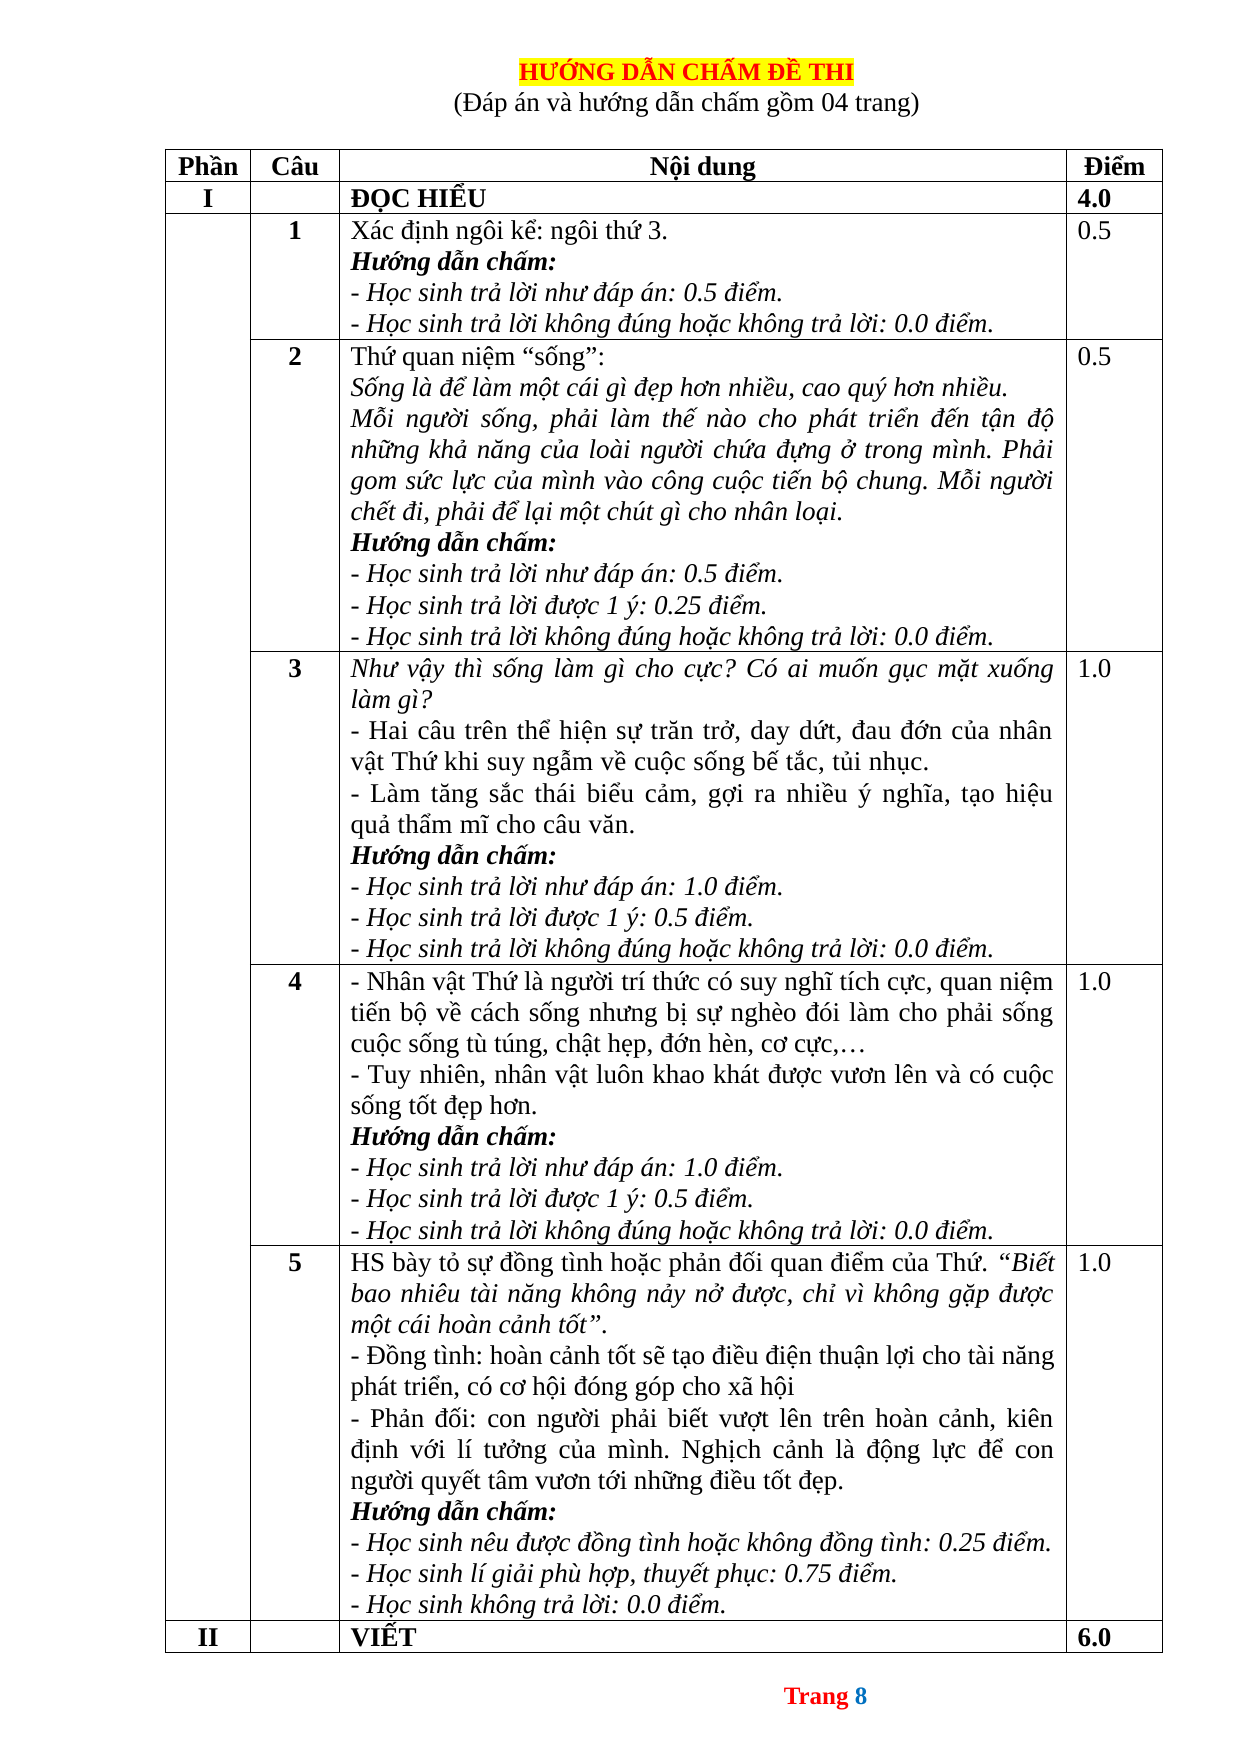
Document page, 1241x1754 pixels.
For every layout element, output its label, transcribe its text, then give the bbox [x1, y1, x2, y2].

table_cell I [166, 182, 250, 213]
table_header Điểm [1067, 150, 1162, 181]
table_cell 3 [251, 652, 339, 963]
table_cell 6.0 [1067, 1621, 1162, 1652]
table_cell 1.0 [1067, 965, 1162, 1245]
table_cell 0.5 [1067, 214, 1162, 338]
text HƯỚNG DẪN CHẤM ĐỀ THI [177, 57, 646, 86]
table_cell 2 [251, 340, 339, 651]
table_cell 0.5 [1067, 340, 1162, 651]
table_header Phần [166, 150, 250, 181]
table_cell [251, 1621, 339, 1652]
table_cell - Nhân vật Thứ là người trí thức có suy nghĩ tích cực, quan niệm tiến bộ về cách sống nhưng bị sự nghèo đói làm cho phải sống cuộc sống tù túng, chật hẹp, đớn hèn, cơ cực,… - Tuy nhiên, nhân vật luôn khao khát được vươn lên và có cuộc sống tốt đẹp hơn. Hướng dẫn chấm: - Học sinh trả lời như đáp án: 1.0 điểm. - Học sinh trả lời được 1 ý: 0.5 điểm. - Học sinh trả lời không đúng hoặc không trả lời: 0.0 điểm. [340, 965, 1066, 1245]
table_header Nội dung [340, 150, 1066, 181]
table_cell ĐỌC HIỂU [340, 182, 1066, 213]
table_cell [251, 182, 339, 213]
table_cell 4.0 [1067, 182, 1162, 213]
table_cell Xác định ngôi kể: ngôi thứ 3. Hướng dẫn chấm: - Học sinh trả lời như đáp án: 0.5 điểm. - Học sinh trả lời không đúng hoặc không trả lời: 0.0 điểm. [340, 214, 1066, 338]
table_cell 4 [251, 965, 339, 1245]
text HƯỚNG DẪN CHẤM ĐỀ THI [652, 57, 1196, 86]
table_cell HS bày tỏ sự đồng tình hoặc phản đối quan điểm của Thứ. “Biết bao nhiêu tài năng không nảy nở được, chỉ vì không gặp được một cái hoàn cảnh tốt”. - Đồng tình: hoàn cảnh tốt sẽ tạo điều điện thuận lợi cho tài năng phát triển, có cơ hội đóng góp cho xã hội - Phản đối: con người phải biết vượt lên trên hoàn cảnh, kiên định với lí tưởng của mình. Nghịch cảnh là động lực để con người quyết tâm vươn tới những điều tốt đẹp. Hướng dẫn chấm: - Học sinh nêu được đồng tình hoặc không đồng tình: 0.25 điểm. - Học sinh lí giải phù hợp, thuyết phục: 0.75 điểm. - Học sinh không trả lời: 0.0 điểm. [340, 1246, 1066, 1620]
table_cell 1.0 [1067, 1246, 1162, 1620]
table_cell II [166, 1621, 250, 1652]
table_header Câu [251, 150, 339, 181]
table_cell 5 [251, 1246, 339, 1620]
table_cell VIẾT [340, 1621, 1066, 1652]
text (Đáp án và hướng dẫn chấm gồm 04 trang) [177, 86, 1196, 117]
table_cell [166, 214, 250, 1620]
table_cell Như vậy thì sống làm gì cho cực? Có ai muốn gục mặt xuống làm gì? - Hai câu trên thể hiện sự trăn trở, day dứt, đau đớn của nhân vật Thứ khi suy ngẫm về cuộc sống bế tắc, tủi nhục. - Làm tăng sắc thái biểu cảm, gợi ra nhiều ý nghĩa, tạo hiệu quả thẩm mĩ cho câu văn. Hướng dẫn chấm: - Học sinh trả lời như đáp án: 1.0 điểm. - Học sinh trả lời được 1 ý: 0.5 điểm. - Học sinh trả lời không đúng hoặc không trả lời: 0.0 điểm. [340, 652, 1066, 963]
table_cell 1.0 [1067, 652, 1162, 963]
table_cell 1 [251, 214, 339, 338]
table_cell Thứ quan niệm “sống”: Sống là để làm một cái gì đẹp hơn nhiều, cao quý hơn nhiều. Mỗi người sống, phải làm thế nào cho phát triển đến tận độ những khả năng của loài người chứa đựng ở trong mình. Phải gom sức lực của mình vào công cuộc tiến bộ chung. Mỗi người chết đi, phải để lại một chút gì cho nhân loại. Hướng dẫn chấm: - Học sinh trả lời như đáp án: 0.5 điểm. - Học sinh trả lời được 1 ý: 0.25 điểm. - Học sinh trả lời không đúng hoặc không trả lời: 0.0 điểm. [340, 340, 1066, 651]
